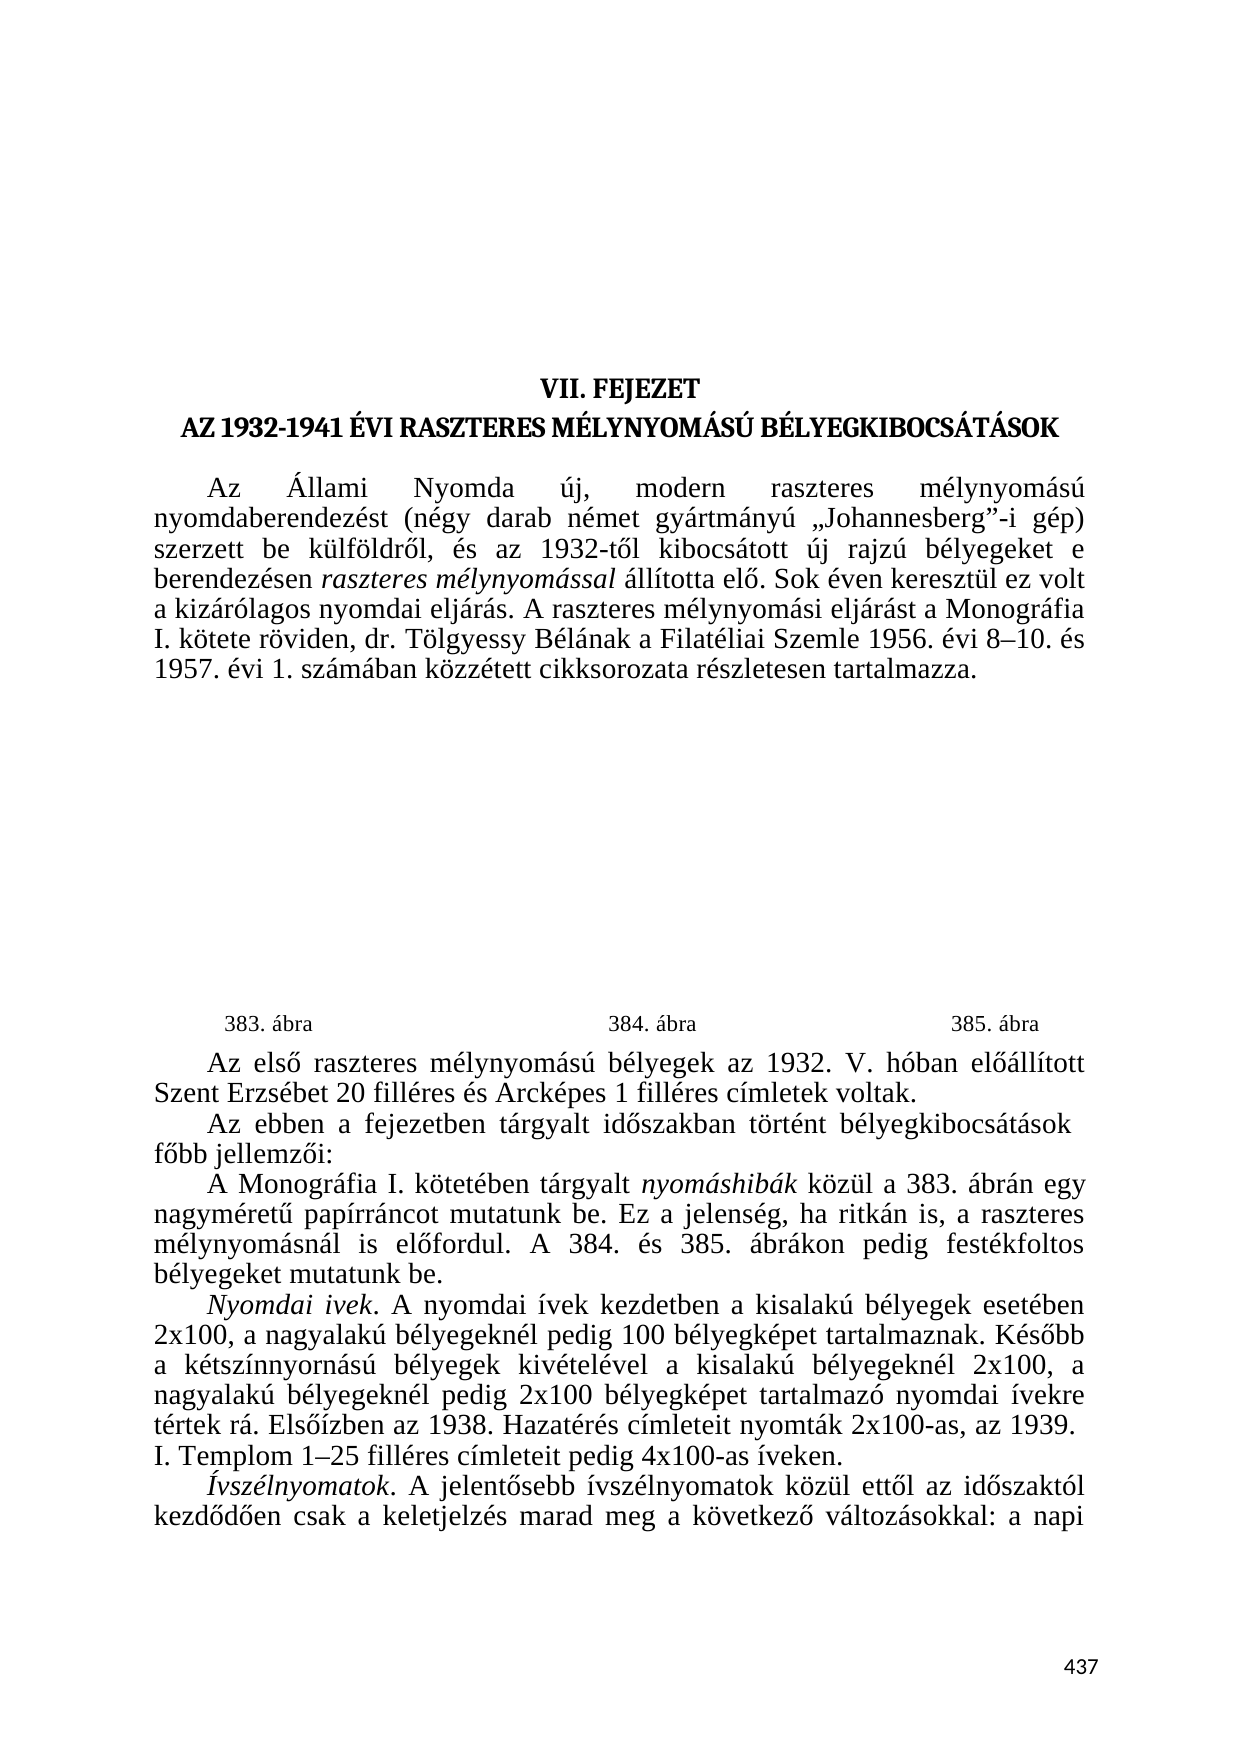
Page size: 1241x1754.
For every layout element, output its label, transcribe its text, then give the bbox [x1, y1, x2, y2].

text Ívszélnyomatok. A jelentősebb ívszélnyomatok közül ettől az időszaktól kezdődően csak a keletjelzés marad meg a következő változásokkal: a napi [153, 1471, 1087, 1562]
text Az első raszteres mélynyomású bélyegek az 1932. V. hóban előállított Szent Erzsébet 20 filléres és Arcképes 1 filléres címletek voltak. [153, 1049, 1087, 1109]
text 383. ábra 384. ábra 385. ábra [153, 1012, 1087, 1036]
text A Monográfia I. kötetében tárgyalt nyomáshibák közül a 383. ábrán egy nagyméretű papírráncot mutatunk be. Ez a jelenség, ha ritkán is, a raszteres mélynyomásnál is előfordul. A 384. és 385. ábrákon pedig festékfoltos bélyegeket mutatunk be. [153, 1169, 1087, 1290]
subtitle VII. fejezet az 1932-1941 évi raszteres mélynyomású bélyegkibocsátások [153, 373, 1087, 445]
text Az ebben a fejezetben tárgyalt időszakban történt bélyegkibocsátások főbb jellemzői: [153, 1109, 1087, 1169]
text Az Állami Nyomda új, modern raszteres mélynyomású nyomdaberendezést (négy darab német gyártmányú „Johannesberg”-i gép) szerzett be külföldről, és az 1932-től kibocsátott új rajzú bélyegeket e berendezésen raszteres mélynyomással állította elő. Sok éven keresztül ez volt a kizárólagos nyomdai eljárás. A raszteres mélynyomási eljárást a Monográfia I. kötete röviden, dr. Tölgyessy Bélának a Filatéliai Szemle 1956. évi 8–10. és 1957. évi 1. számában közzétett cikksorozata részletesen tartalmazza. [153, 474, 1087, 685]
text Nyomdai ivek. A nyomdai ívek kezdetben a kisalakú bélyegek esetében 2x100, a nagyalakú bélyegeknél pedig 100 bélyegképet tartalmaznak. Később a kétszínnyornású bélyegek kivételével a kisalakú bélyegeknél 2x100, a nagyalakú bélyegeknél pedig 2x100 bélyegképet tartalmazó nyomdai ívekre tértek rá. Elsőízben az 1938. Hazatérés címleteit nyomták 2x100-as, az 1939. I. Templom 1–25 filléres címleteit pedig 4x100-as íveken. [153, 1290, 1087, 1471]
